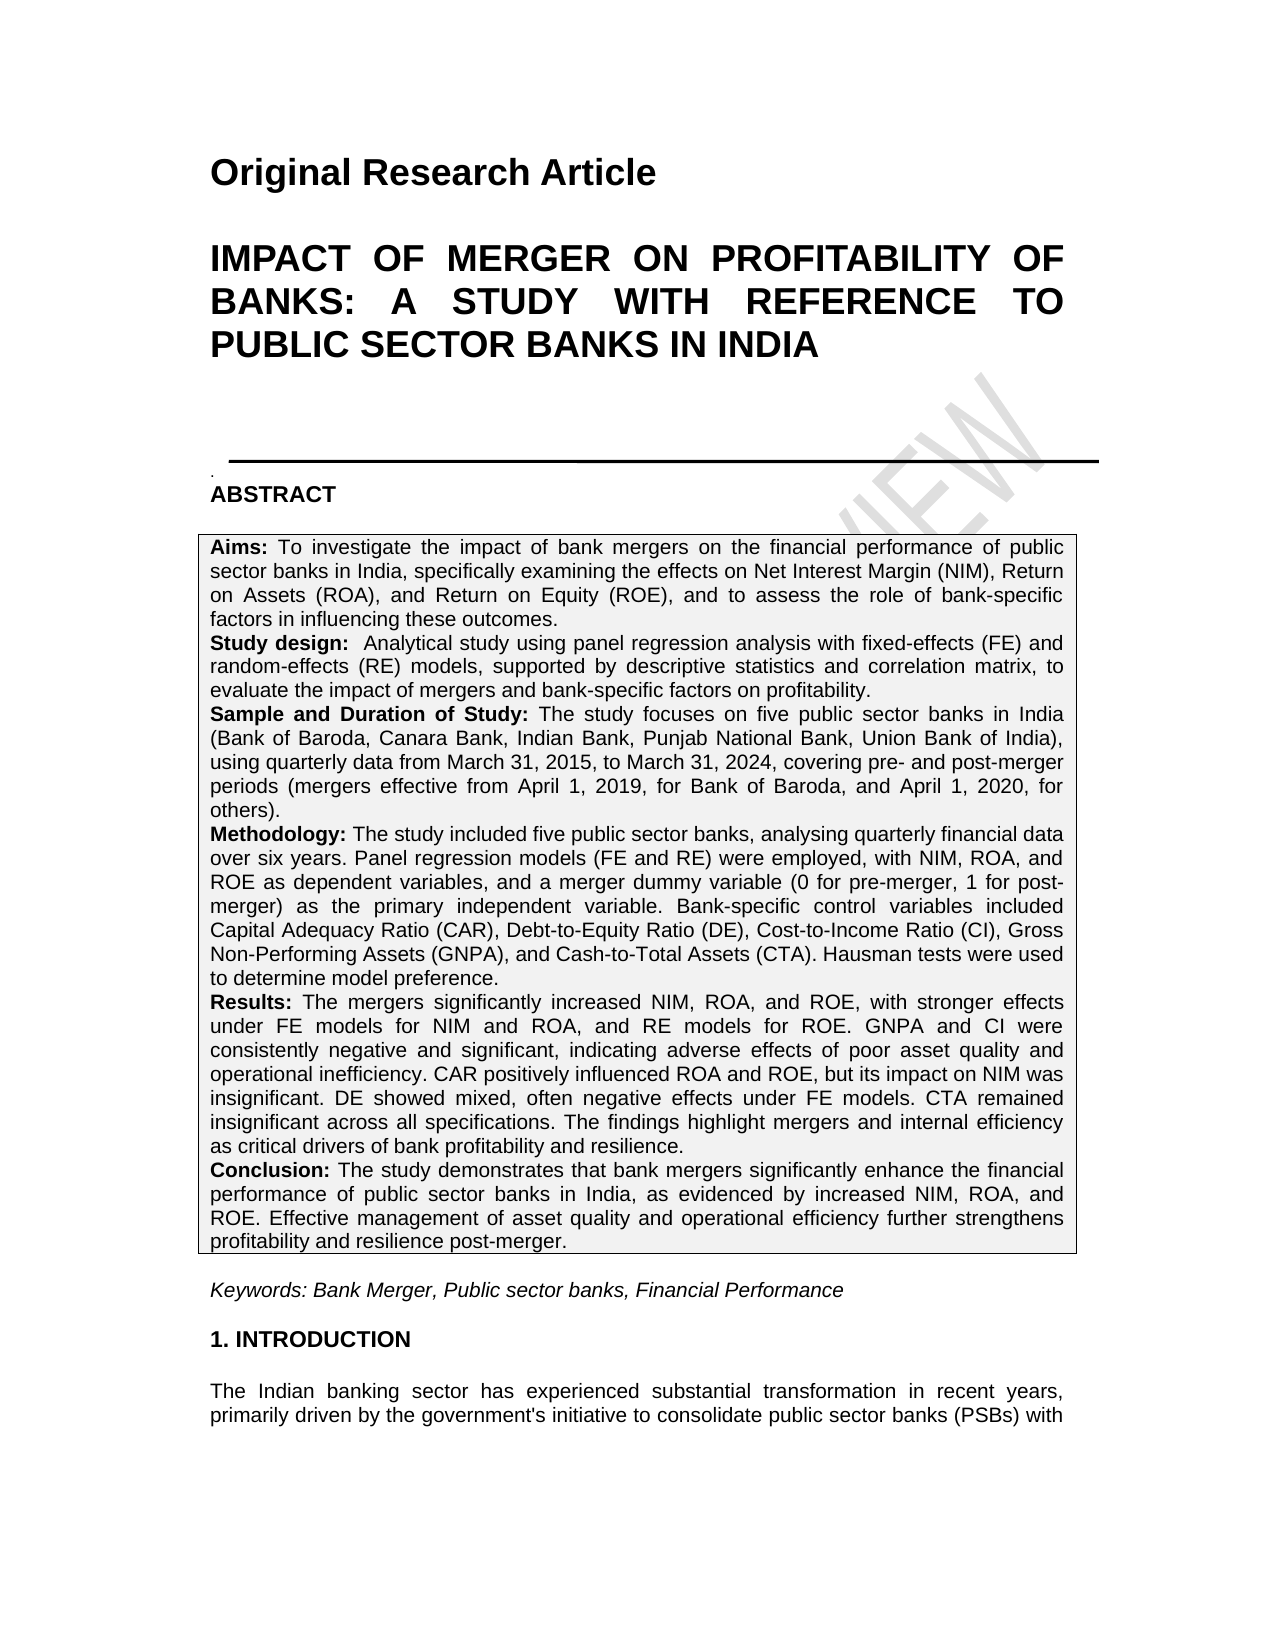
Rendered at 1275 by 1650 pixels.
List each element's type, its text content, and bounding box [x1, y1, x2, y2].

table_header Aims: To investigate the impact of bank mergers on the financial performance of public sector banks in India, specifically examining the effects on Net Interest Margin (NIM), Return on Assets (ROA), and Return on Equity (ROE), and to assess the role of bank-specific factors in influencing these outcomes. Study design: Analytical study using panel regression analysis with fixed-effects (FE) and random-effects (RE) models, supported by descriptive statistics and correlation matrix, to evaluate the impact of mergers and bank-specific factors on profitability. Sample and Duration of Study: The study focuses on five public sector banks in India (Bank of Baroda, Canara Bank, Indian Bank, Punjab National Bank, Union Bank of India), using quarterly data from March 31, 2015, to March 31, 2024, covering pre- and post-merger periods (mergers effective from April 1, 2019, for Bank of Baroda, and April 1, 2020, for others). Methodology: The study included five public sector banks, analysing quarterly financial data over six years. Panel regression models (FE and RE) were employed, with NIM, ROA, and ROE as dependent variables, and a merger dummy variable (0 for pre-merger, 1 for post-merger) as the primary independent variable. Bank-specific control variables included Capital Adequacy Ratio (CAR), Debt-to-Equity Ratio (DE), Cost-to-Income Ratio (CI), Gross Non-Performing Assets (GNPA), and Cash-to-Total Assets (CTA). Hausman tests were used to determine model preference. Results: The mergers significantly increased NIM, ROA, and ROE, with stronger effects under FE models for NIM and ROA, and RE models for ROE. GNPA and CI were consistently negative and significant, indicating adverse effects of poor asset quality and operational inefficiency. CAR positively influenced ROA and ROE, but its impact on NIM was insignificant. DE showed mixed, often negative effects under FE models. CTA remained insignificant across all specifications. The findings highlight mergers and internal efficiency as critical drivers of bank profitability and resilience. Conclusion: The study demonstrates that bank mergers significantly enhance the financial performance of public sector banks in India, as evidenced by increased NIM, ROA, and ROE. Effective management of asset quality and operational efficiency further strengthens profitability and resilience post-merger. [199, 535, 1076, 1253]
text Keywords: Bank Merger, Public sector banks, Financial Performance [210, 1278, 1065, 1302]
text 1. INTRODUCTION [210, 1326, 1065, 1353]
text . [210, 461, 1065, 481]
title Original Research Article [210, 150, 1065, 193]
text IMPACT OF MERGER ON PROFITABILITY OF BANKS: A STUDY WITH REFERENCE TO PUBLIC SECTOR BANKS IN INDIA [210, 236, 1065, 366]
text ABSTRACT [210, 481, 1065, 507]
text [210, 1379, 1065, 1427]
